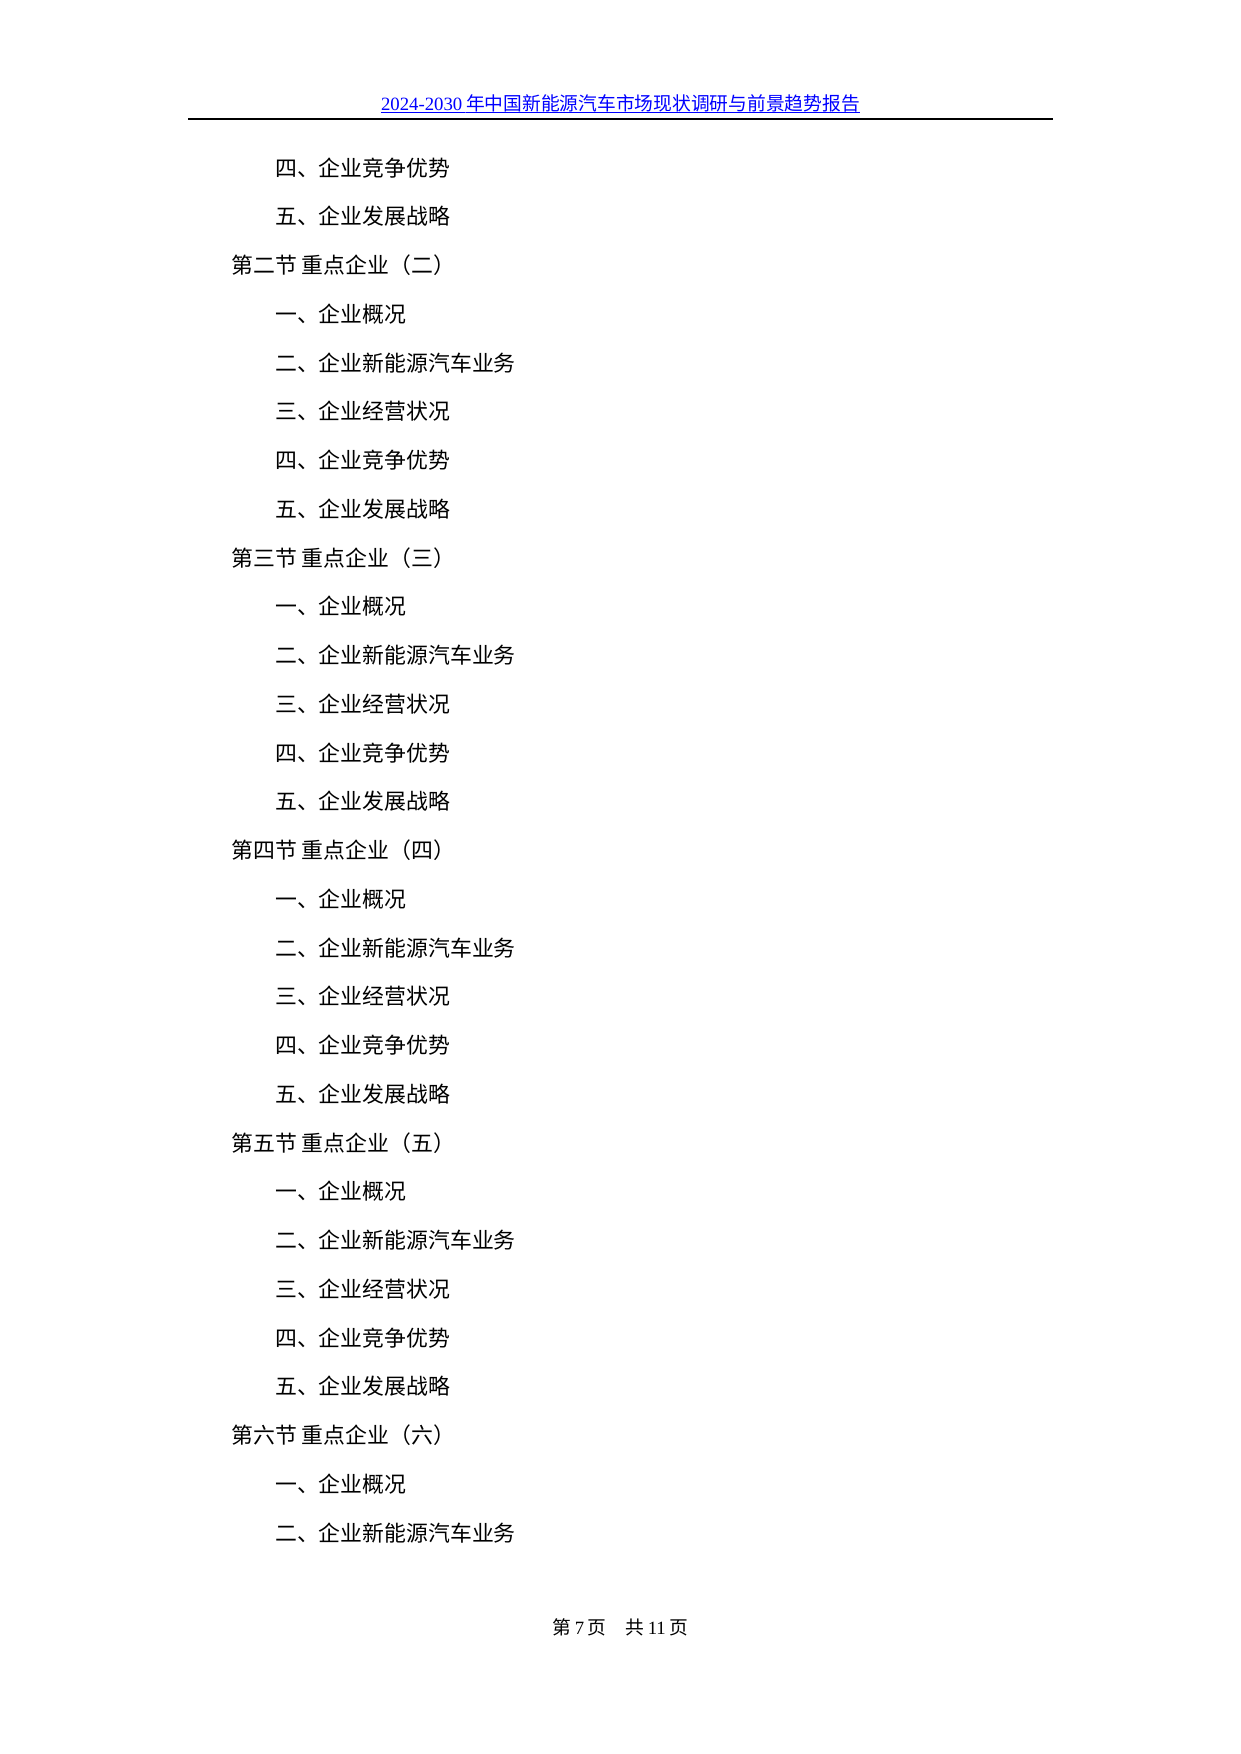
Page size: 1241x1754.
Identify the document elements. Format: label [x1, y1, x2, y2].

text [187, 150, 1053, 1548]
